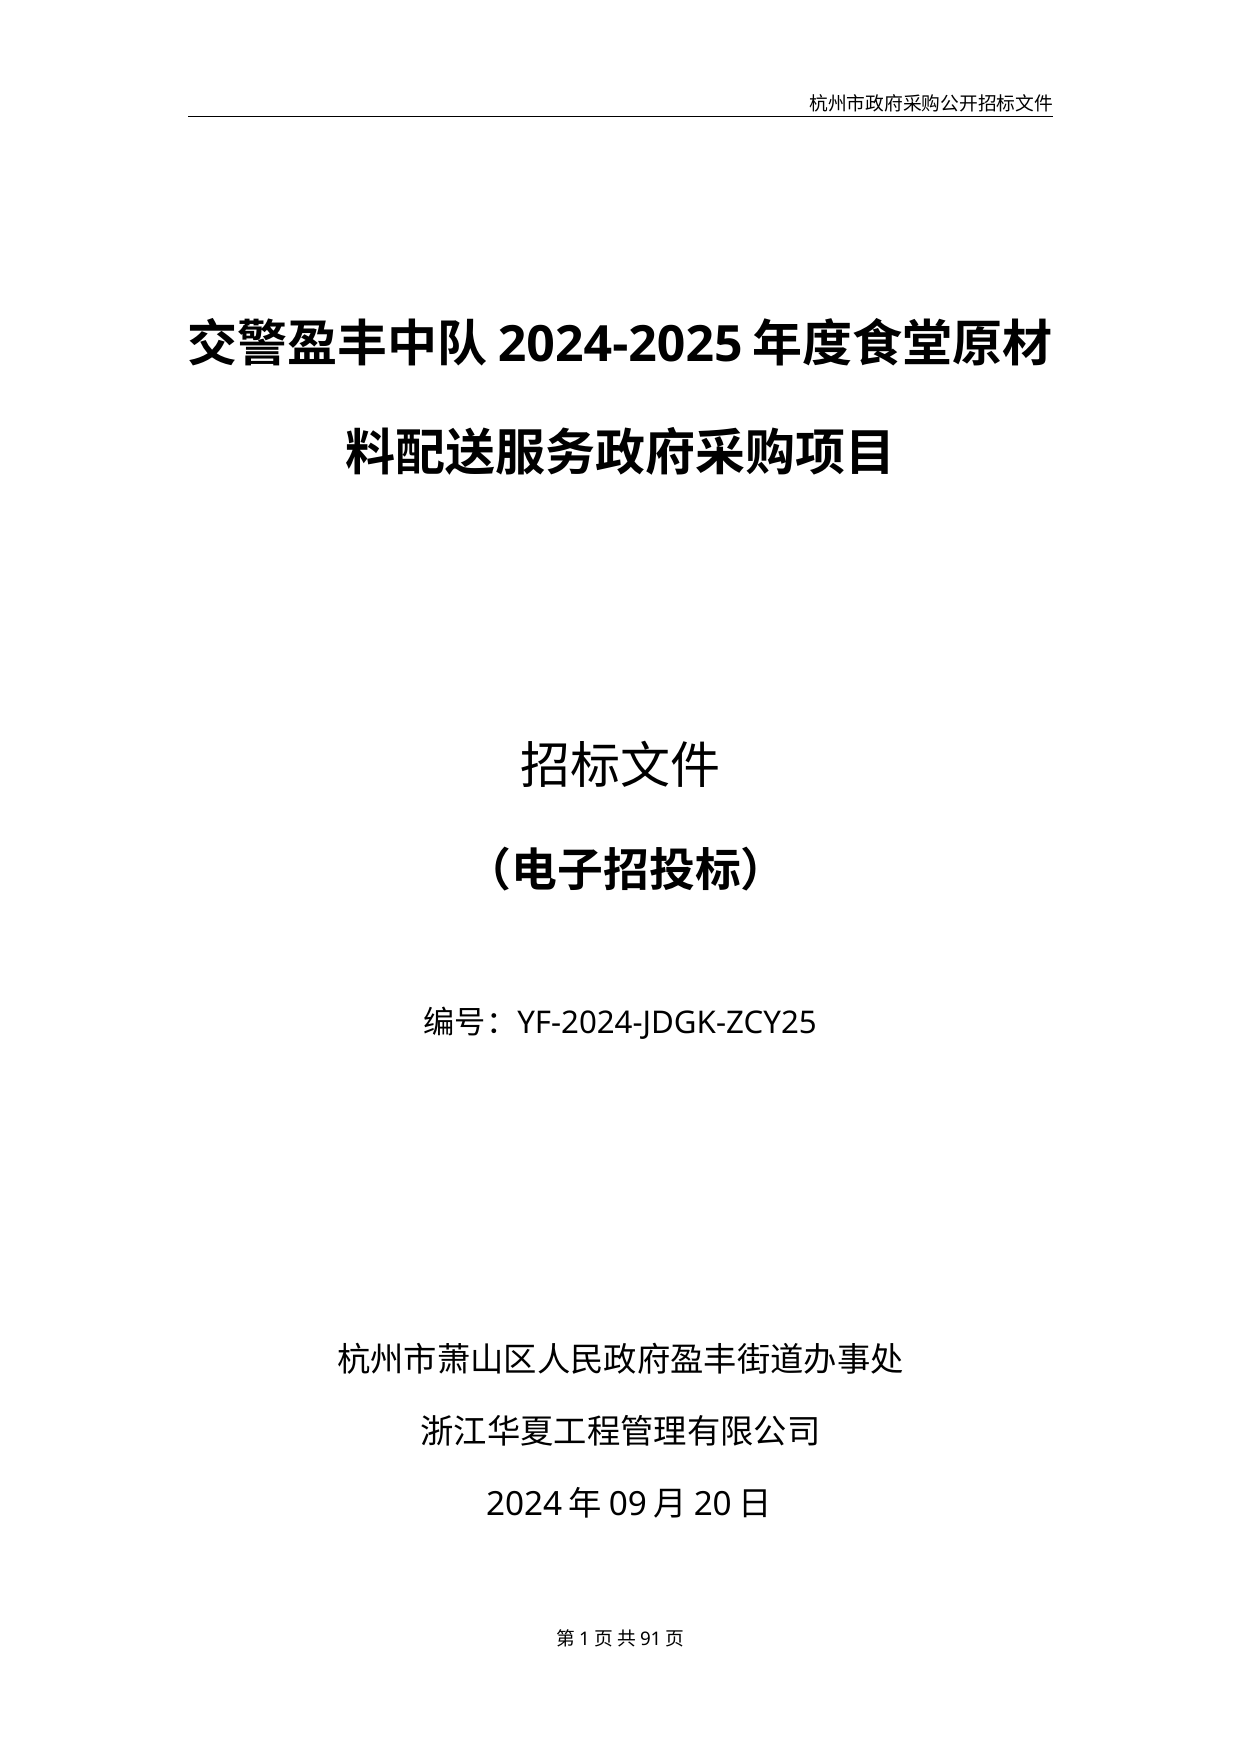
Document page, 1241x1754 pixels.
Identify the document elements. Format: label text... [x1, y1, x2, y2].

text 杭州市萧山区人民政府盈丰街道办事处 [187, 1333, 1053, 1381]
text 招标文件 [187, 725, 1053, 797]
text 2024年09月20日 [187, 1477, 1053, 1526]
text （电子招投标） [187, 833, 1053, 900]
text 浙江华夏工程管理有限公司 [187, 1405, 1053, 1453]
text 交警盈丰中队2024-2025年度食堂原材料配送服务政府采购项目 [187, 303, 1053, 484]
text 编号：YF-2024-JDGK-ZCY25 [187, 997, 1053, 1042]
